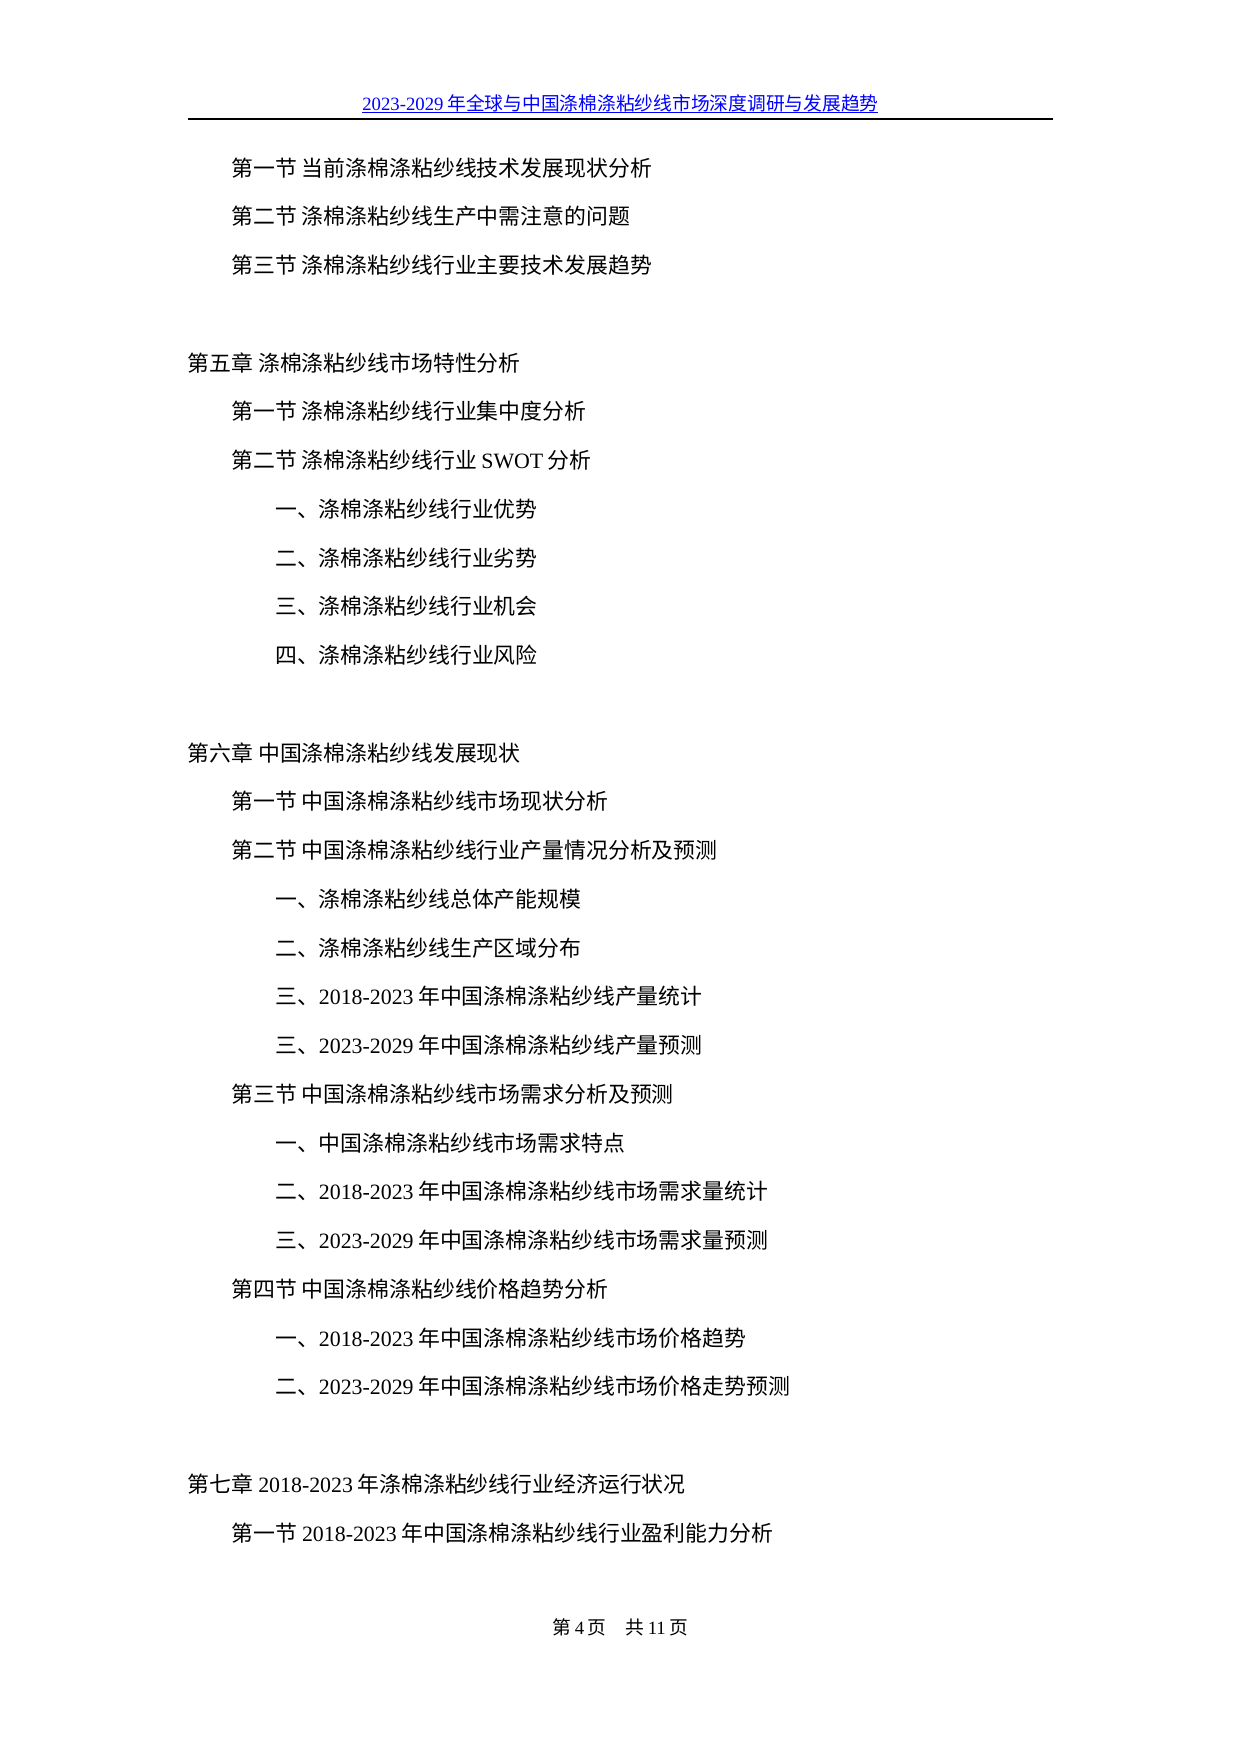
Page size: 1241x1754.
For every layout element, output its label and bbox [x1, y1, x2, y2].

text [187, 150, 1053, 1548]
